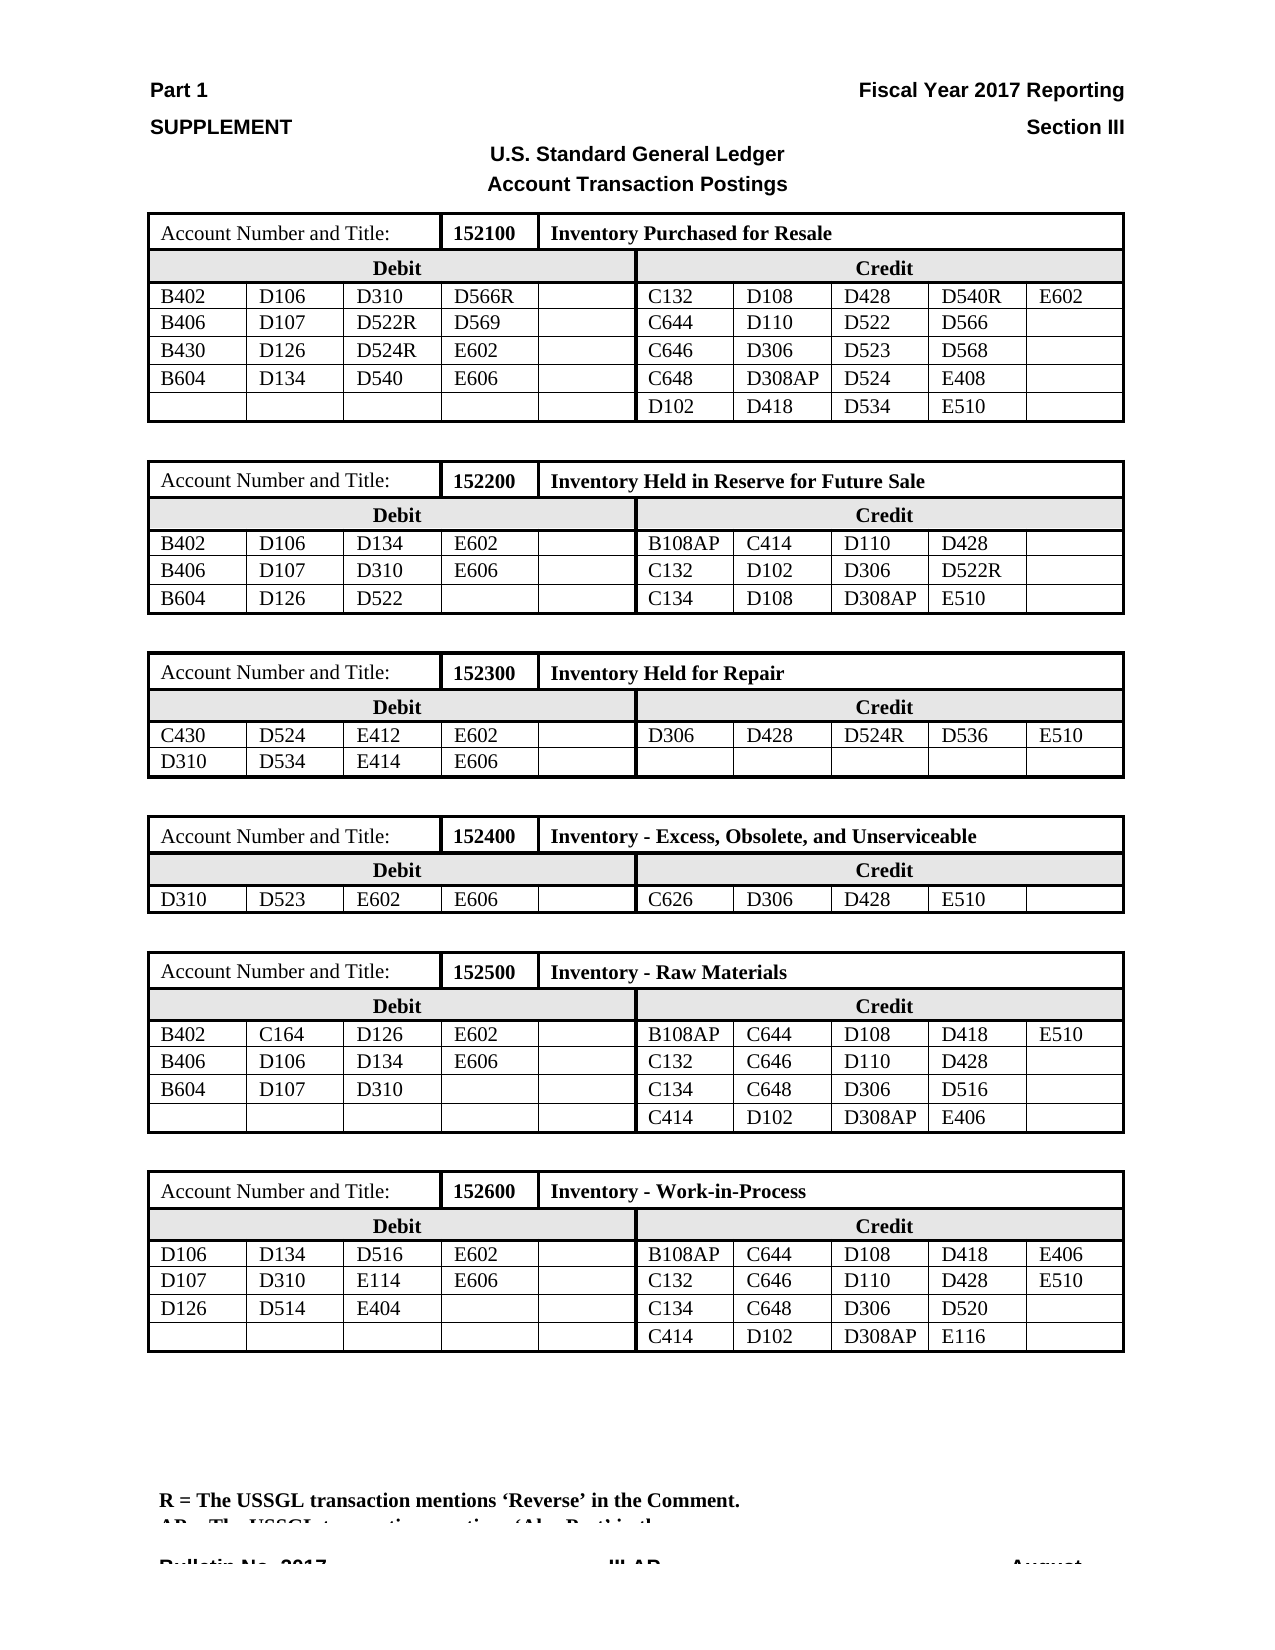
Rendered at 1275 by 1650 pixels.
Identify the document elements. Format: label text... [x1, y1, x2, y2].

table_cell Debit [150, 1210, 634, 1239]
table_cell C414 [638, 1323, 733, 1350]
table_cell C626 [638, 887, 733, 911]
table_cell E408 [929, 365, 1026, 392]
table_header Inventory - Raw Materials [540, 954, 1122, 987]
table_cell E606 [442, 1047, 538, 1074]
table_cell C644 [734, 1022, 831, 1046]
table_cell C414 [734, 532, 831, 555]
table_cell C132 [638, 1047, 733, 1074]
table_cell [1027, 1104, 1122, 1131]
table_cell [1027, 532, 1122, 555]
table_header 152500 [443, 954, 537, 987]
table_header Account Number and Title: [150, 1173, 439, 1207]
table_cell D418 [734, 393, 831, 420]
table_cell B604 [150, 1075, 246, 1102]
table_header 152400 [443, 818, 537, 851]
table_header Account Number and Title: [150, 215, 439, 248]
table_cell E606 [442, 748, 538, 775]
table_cell E510 [1027, 1022, 1122, 1046]
table_cell Credit [638, 990, 1122, 1019]
table_cell D108 [832, 1022, 928, 1046]
table_cell D522R [344, 309, 441, 336]
table_cell D310 [344, 284, 441, 308]
table_cell Credit [638, 499, 1122, 528]
table_cell E606 [442, 1267, 538, 1294]
table_cell [832, 748, 928, 775]
table_cell D306 [832, 556, 928, 583]
table_cell D520 [929, 1295, 1026, 1322]
table_cell D134 [344, 1047, 441, 1074]
table_cell D306 [832, 1075, 928, 1102]
table_cell [344, 1104, 441, 1131]
table_header Account Number and Title: [150, 954, 439, 987]
table_header Inventory - Excess, Obsolete, and Unserviceable [540, 818, 1122, 851]
table_cell E602 [344, 887, 441, 911]
table_cell D534 [832, 393, 928, 420]
table_cell [638, 748, 733, 775]
table_cell E602 [442, 532, 538, 555]
table_cell C132 [638, 556, 733, 583]
table_cell D308AP [832, 1104, 928, 1131]
table_cell E602 [442, 723, 538, 747]
table_cell [539, 1047, 634, 1074]
table_cell E602 [442, 337, 538, 364]
table_cell D134 [247, 365, 343, 392]
table_cell D306 [832, 1295, 928, 1322]
table_cell D126 [150, 1295, 246, 1322]
table_cell [442, 1295, 538, 1322]
table_cell D126 [344, 1022, 441, 1046]
table_cell [1027, 1047, 1122, 1074]
table_cell E510 [929, 585, 1026, 612]
table_cell [1027, 556, 1122, 583]
table_cell [1027, 1323, 1122, 1350]
table_cell [539, 1267, 634, 1294]
table_cell E406 [929, 1104, 1026, 1131]
table_cell [1027, 309, 1122, 336]
table_cell D110 [734, 309, 831, 336]
table_cell [539, 532, 634, 555]
table_cell D428 [734, 723, 831, 747]
table_cell C132 [638, 1267, 733, 1294]
table_cell C648 [734, 1075, 831, 1102]
table_cell D107 [150, 1267, 246, 1294]
table_header Inventory Held in Reserve for Future Sale [540, 463, 1122, 496]
table_cell E404 [344, 1295, 441, 1322]
table_cell E116 [929, 1323, 1026, 1350]
table_cell Debit [150, 855, 634, 884]
table_cell B108AP [638, 1242, 733, 1266]
table_cell [539, 556, 634, 583]
table_cell B108AP [638, 532, 733, 555]
table_cell [539, 309, 634, 336]
table_cell [929, 748, 1026, 775]
table_cell D134 [247, 1242, 343, 1266]
table_cell B406 [150, 309, 246, 336]
table_cell [1027, 393, 1122, 420]
table_cell Credit [638, 691, 1122, 720]
table_cell E412 [344, 723, 441, 747]
table_cell D566 [929, 309, 1026, 336]
table_header Inventory Held for Repair [540, 655, 1122, 688]
table_cell D306 [638, 723, 733, 747]
table_cell D523 [247, 887, 343, 911]
table_header Inventory - Work-in-Process [540, 1173, 1122, 1207]
table_cell E406 [1027, 1242, 1122, 1266]
table_cell [150, 1104, 246, 1131]
table_cell C134 [638, 585, 733, 612]
table_cell D418 [929, 1242, 1026, 1266]
table_cell D568 [929, 337, 1026, 364]
table_cell Debit [150, 499, 634, 528]
table_cell C134 [638, 1075, 733, 1102]
table_cell E510 [1027, 723, 1122, 747]
table_cell D428 [929, 1267, 1026, 1294]
table_cell D107 [247, 1075, 343, 1102]
table_header 152600 [443, 1173, 537, 1207]
table_cell D308AP [832, 585, 928, 612]
table_cell D524R [832, 723, 928, 747]
table_cell C646 [638, 337, 733, 364]
table_cell E606 [442, 556, 538, 583]
table_cell D524 [247, 723, 343, 747]
table_cell C132 [638, 284, 733, 308]
table_cell D306 [734, 337, 831, 364]
table_cell [539, 585, 634, 612]
table_cell [539, 1242, 634, 1266]
table_cell D310 [344, 1075, 441, 1102]
table_cell B604 [150, 365, 246, 392]
table_cell D428 [929, 1047, 1026, 1074]
table_cell E602 [442, 1022, 538, 1046]
table_cell D514 [247, 1295, 343, 1322]
table_cell D310 [247, 1267, 343, 1294]
table_cell D107 [247, 309, 343, 336]
table_header Account Number and Title: [150, 463, 439, 496]
table_cell D306 [734, 887, 831, 911]
table_cell D108 [734, 585, 831, 612]
table_cell [442, 393, 538, 420]
table_cell C430 [150, 723, 246, 747]
table_cell [1027, 1075, 1122, 1102]
table_cell [539, 1075, 634, 1102]
table_cell [442, 585, 538, 612]
table_cell D522 [832, 309, 928, 336]
table_cell D516 [344, 1242, 441, 1266]
table_cell [150, 1323, 246, 1350]
table_cell B402 [150, 1022, 246, 1046]
table_cell D106 [150, 1242, 246, 1266]
table_cell D540 [344, 365, 441, 392]
table_cell D536 [929, 723, 1026, 747]
table_cell [442, 1104, 538, 1131]
table_cell Credit [638, 855, 1122, 884]
table_cell D102 [734, 556, 831, 583]
table_cell D108 [734, 284, 831, 308]
table_cell E510 [929, 887, 1026, 911]
table_cell D540R [929, 284, 1026, 308]
table_cell C644 [734, 1242, 831, 1266]
table_header 152300 [443, 655, 537, 688]
table_cell C414 [638, 1104, 733, 1131]
table_cell D522 [344, 585, 441, 612]
table_cell D110 [832, 1267, 928, 1294]
table_cell C644 [638, 309, 733, 336]
table_cell C648 [638, 365, 733, 392]
table_cell B402 [150, 284, 246, 308]
table_cell [539, 337, 634, 364]
table_cell C648 [734, 1295, 831, 1322]
table_cell [344, 393, 441, 420]
table_cell D106 [247, 1047, 343, 1074]
table_cell Debit [150, 990, 634, 1019]
table_cell D126 [247, 337, 343, 364]
table_cell B430 [150, 337, 246, 364]
table_cell D566R [442, 284, 538, 308]
table_cell [734, 748, 831, 775]
table_cell D134 [344, 532, 441, 555]
table_cell [344, 1323, 441, 1350]
table_cell B604 [150, 585, 246, 612]
table_cell [539, 1022, 634, 1046]
table_cell D428 [832, 284, 928, 308]
table_cell D308AP [734, 365, 831, 392]
table_cell [539, 393, 634, 420]
table_cell D524R [344, 337, 441, 364]
table_cell [539, 723, 634, 747]
table_cell B406 [150, 556, 246, 583]
table_cell C646 [734, 1047, 831, 1074]
table_header 152200 [443, 463, 537, 496]
table_cell D107 [247, 556, 343, 583]
table_cell [539, 1323, 634, 1350]
table_cell C164 [247, 1022, 343, 1046]
table_cell D126 [247, 585, 343, 612]
table_cell E114 [344, 1267, 441, 1294]
table_cell D106 [247, 284, 343, 308]
table_cell D524 [832, 365, 928, 392]
table_cell E606 [442, 365, 538, 392]
table_cell [539, 1104, 634, 1131]
table_cell D428 [832, 887, 928, 911]
table_header 152100 [443, 215, 537, 248]
table_cell Credit [638, 251, 1122, 281]
table_cell D523 [832, 337, 928, 364]
table_cell D310 [344, 556, 441, 583]
table_cell D108 [832, 1242, 928, 1266]
table_cell D110 [832, 1047, 928, 1074]
table_header Account Number and Title: [150, 655, 439, 688]
table_cell [539, 1295, 634, 1322]
table_cell D516 [929, 1075, 1026, 1102]
table_cell [539, 748, 634, 775]
table_cell Debit [150, 251, 634, 281]
table_cell D310 [150, 748, 246, 775]
table_cell D308AP [832, 1323, 928, 1350]
table_header Account Number and Title: [150, 818, 439, 851]
table_cell B406 [150, 1047, 246, 1074]
table_cell D106 [247, 532, 343, 555]
table_cell [1027, 585, 1122, 612]
table_cell D534 [247, 748, 343, 775]
table_cell [247, 393, 343, 420]
table_cell D428 [929, 532, 1026, 555]
table_cell D522R [929, 556, 1026, 583]
table_cell D310 [150, 887, 246, 911]
table_cell B108AP [638, 1022, 733, 1046]
table_cell [539, 284, 634, 308]
table_cell [150, 393, 246, 420]
table_cell [442, 1075, 538, 1102]
table_cell E602 [1027, 284, 1122, 308]
table_cell C134 [638, 1295, 733, 1322]
table_cell E414 [344, 748, 441, 775]
table_header Inventory Purchased for Resale [540, 215, 1122, 248]
table_cell [247, 1104, 343, 1131]
table_cell [539, 365, 634, 392]
table_cell [442, 1323, 538, 1350]
table_cell D418 [929, 1022, 1026, 1046]
table_cell C646 [734, 1267, 831, 1294]
table_cell [1027, 887, 1122, 911]
table_cell E606 [442, 887, 538, 911]
table_cell B402 [150, 532, 246, 555]
table_cell D102 [638, 393, 733, 420]
table_cell [1027, 365, 1122, 392]
table_cell E602 [442, 1242, 538, 1266]
table_cell [539, 887, 634, 911]
table_cell [247, 1323, 343, 1350]
table_cell [1027, 337, 1122, 364]
table_cell D102 [734, 1323, 831, 1350]
table_cell [1027, 748, 1122, 775]
table_cell E510 [929, 393, 1026, 420]
table_cell D110 [832, 532, 928, 555]
table_cell D102 [734, 1104, 831, 1131]
table_cell E510 [1027, 1267, 1122, 1294]
table_cell Credit [638, 1210, 1122, 1239]
table_cell D569 [442, 309, 538, 336]
table_cell [1027, 1295, 1122, 1322]
table_cell Debit [150, 691, 634, 720]
